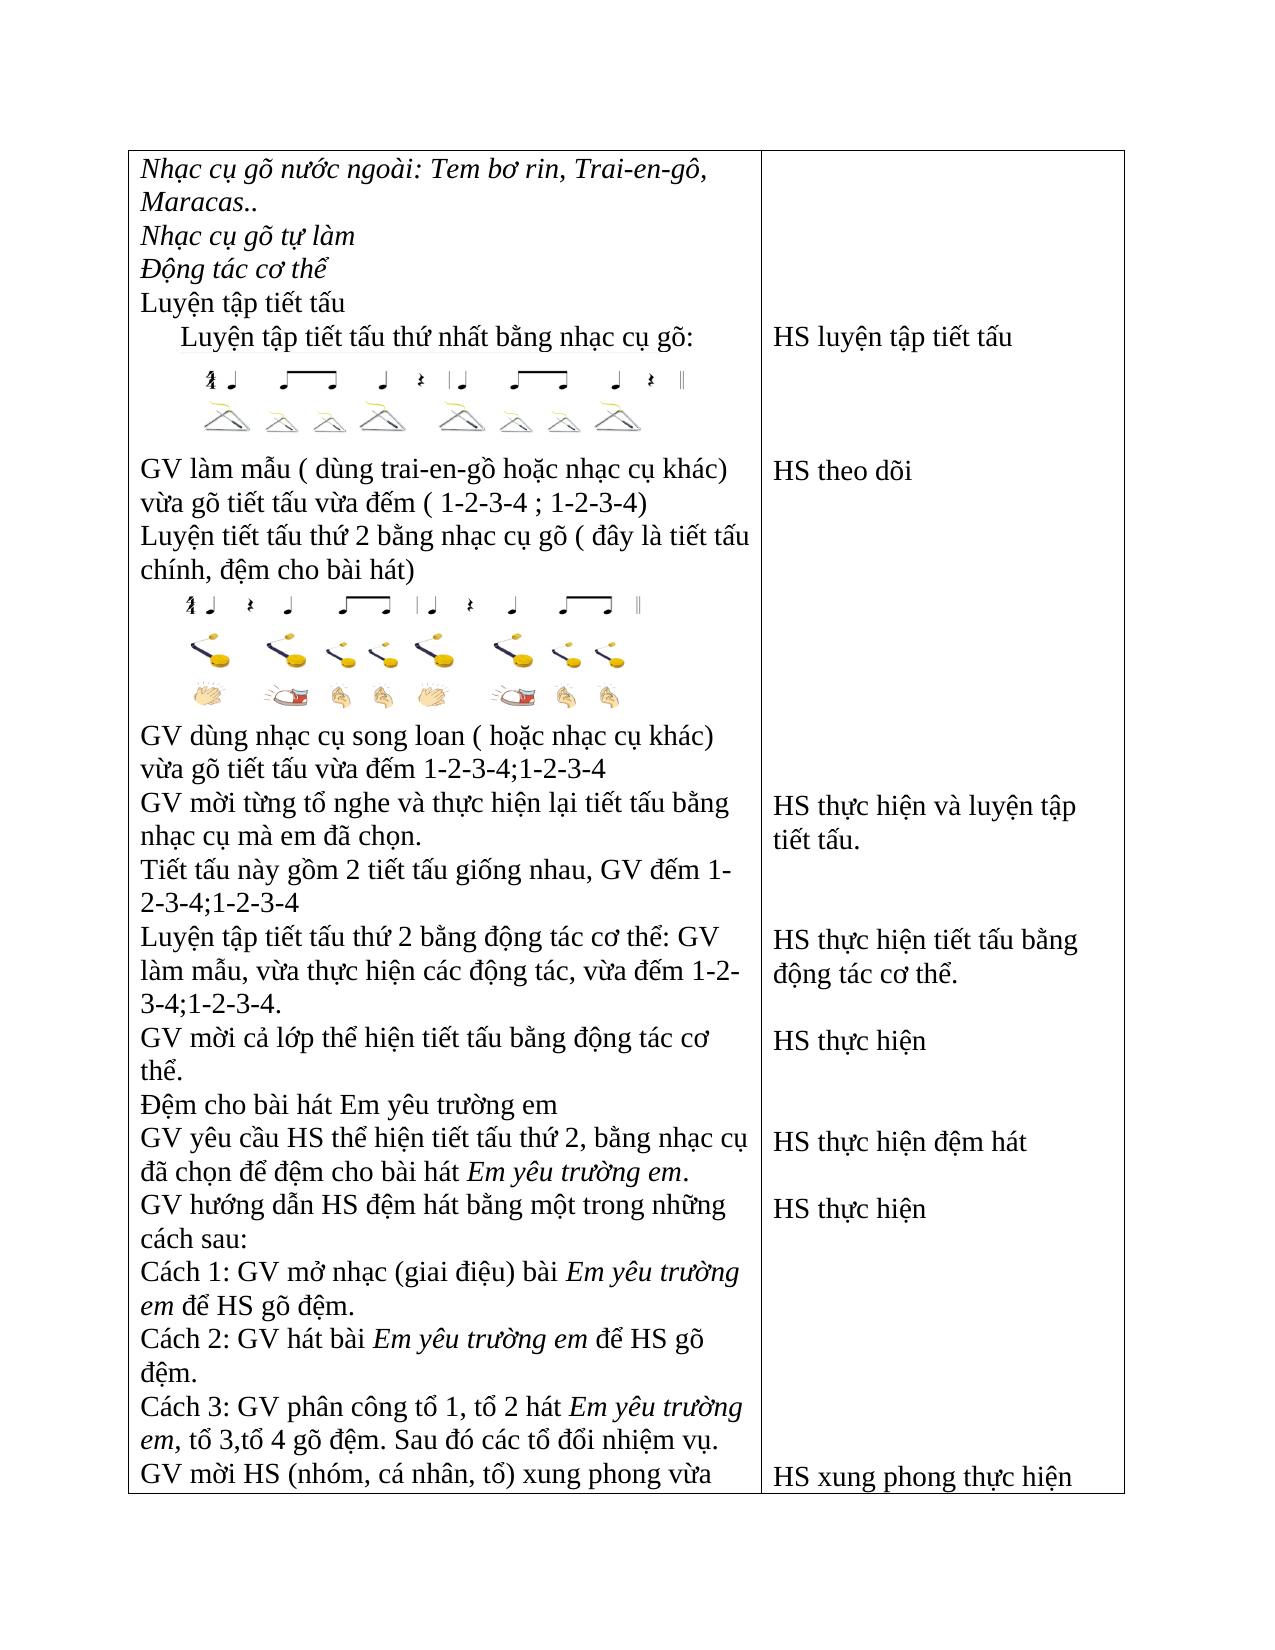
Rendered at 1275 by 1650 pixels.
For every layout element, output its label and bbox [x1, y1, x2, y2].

picture [180, 352, 709, 452]
picture [165, 585, 664, 718]
table_cell [762, 151, 1124, 1493]
table_cell [129, 151, 761, 1493]
